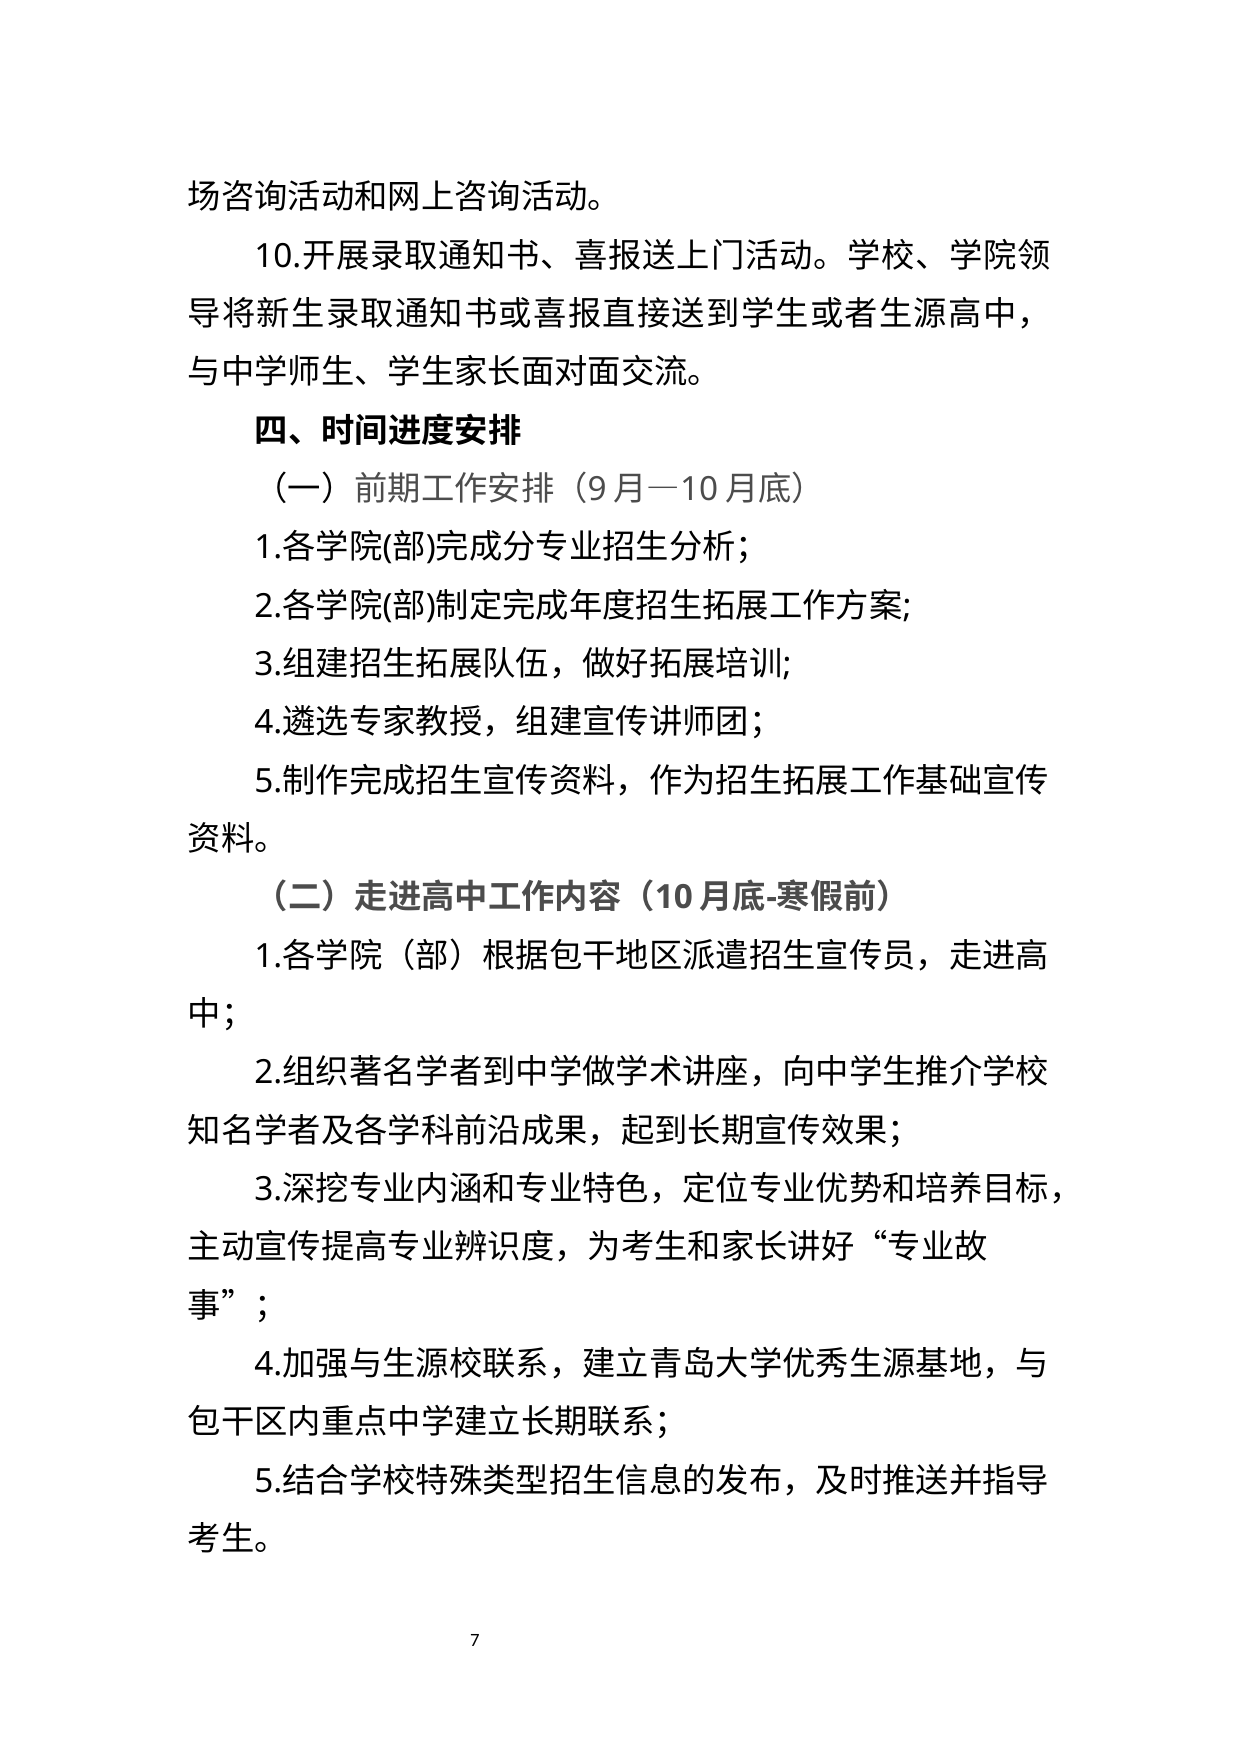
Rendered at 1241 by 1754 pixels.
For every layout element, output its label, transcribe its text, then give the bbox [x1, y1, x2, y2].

text 四、时间进度安排 [187, 395, 1053, 454]
text 2.各学院(部)制定完成年度招生拓展工作方案; [187, 570, 1053, 629]
text 1.各学院（部）根据包干地区派遣招生宣传员，走进高中； [187, 920, 1053, 1037]
text 4.加强与生源校联系，建立青岛大学优秀生源基地，与包干区内重点中学建立长期联系； [187, 1329, 1053, 1445]
text 10.开展录取通知书、喜报送上门活动。学校、学院领导将新生录取通知书或喜报直接送到学生或者生源高中，与中学师生、学生家长面对面交流。 [187, 220, 1053, 395]
text 2.组织著名学者到中学做学术讲座，向中学生推介学校知名学者及各学科前沿成果，起到长期宣传效果； [187, 1037, 1053, 1154]
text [187, 162, 1053, 220]
text 5.结合学校特殊类型招生信息的发布，及时推送并指导考生。 [187, 1445, 1053, 1562]
text 5.制作完成招生宣传资料，作为招生拓展工作基础宣传资料。 [187, 745, 1053, 862]
text （一）前期工作安排（9月—10月底） [187, 454, 1053, 512]
text 1.各学院(部)完成分专业招生分析； [187, 512, 1053, 570]
text 4.遴选专家教授，组建宣传讲师团； [187, 687, 1053, 745]
text 3.组建招生拓展队伍，做好拓展培训; [187, 629, 1053, 687]
text 3.深挖专业内涵和专业特色，定位专业优势和培养目标，主动宣传提高专业辨识度，为考生和家长讲好“专业故事”； [187, 1154, 1053, 1329]
text （二）走进高中工作内容（10月底-寒假前） [187, 862, 1053, 920]
